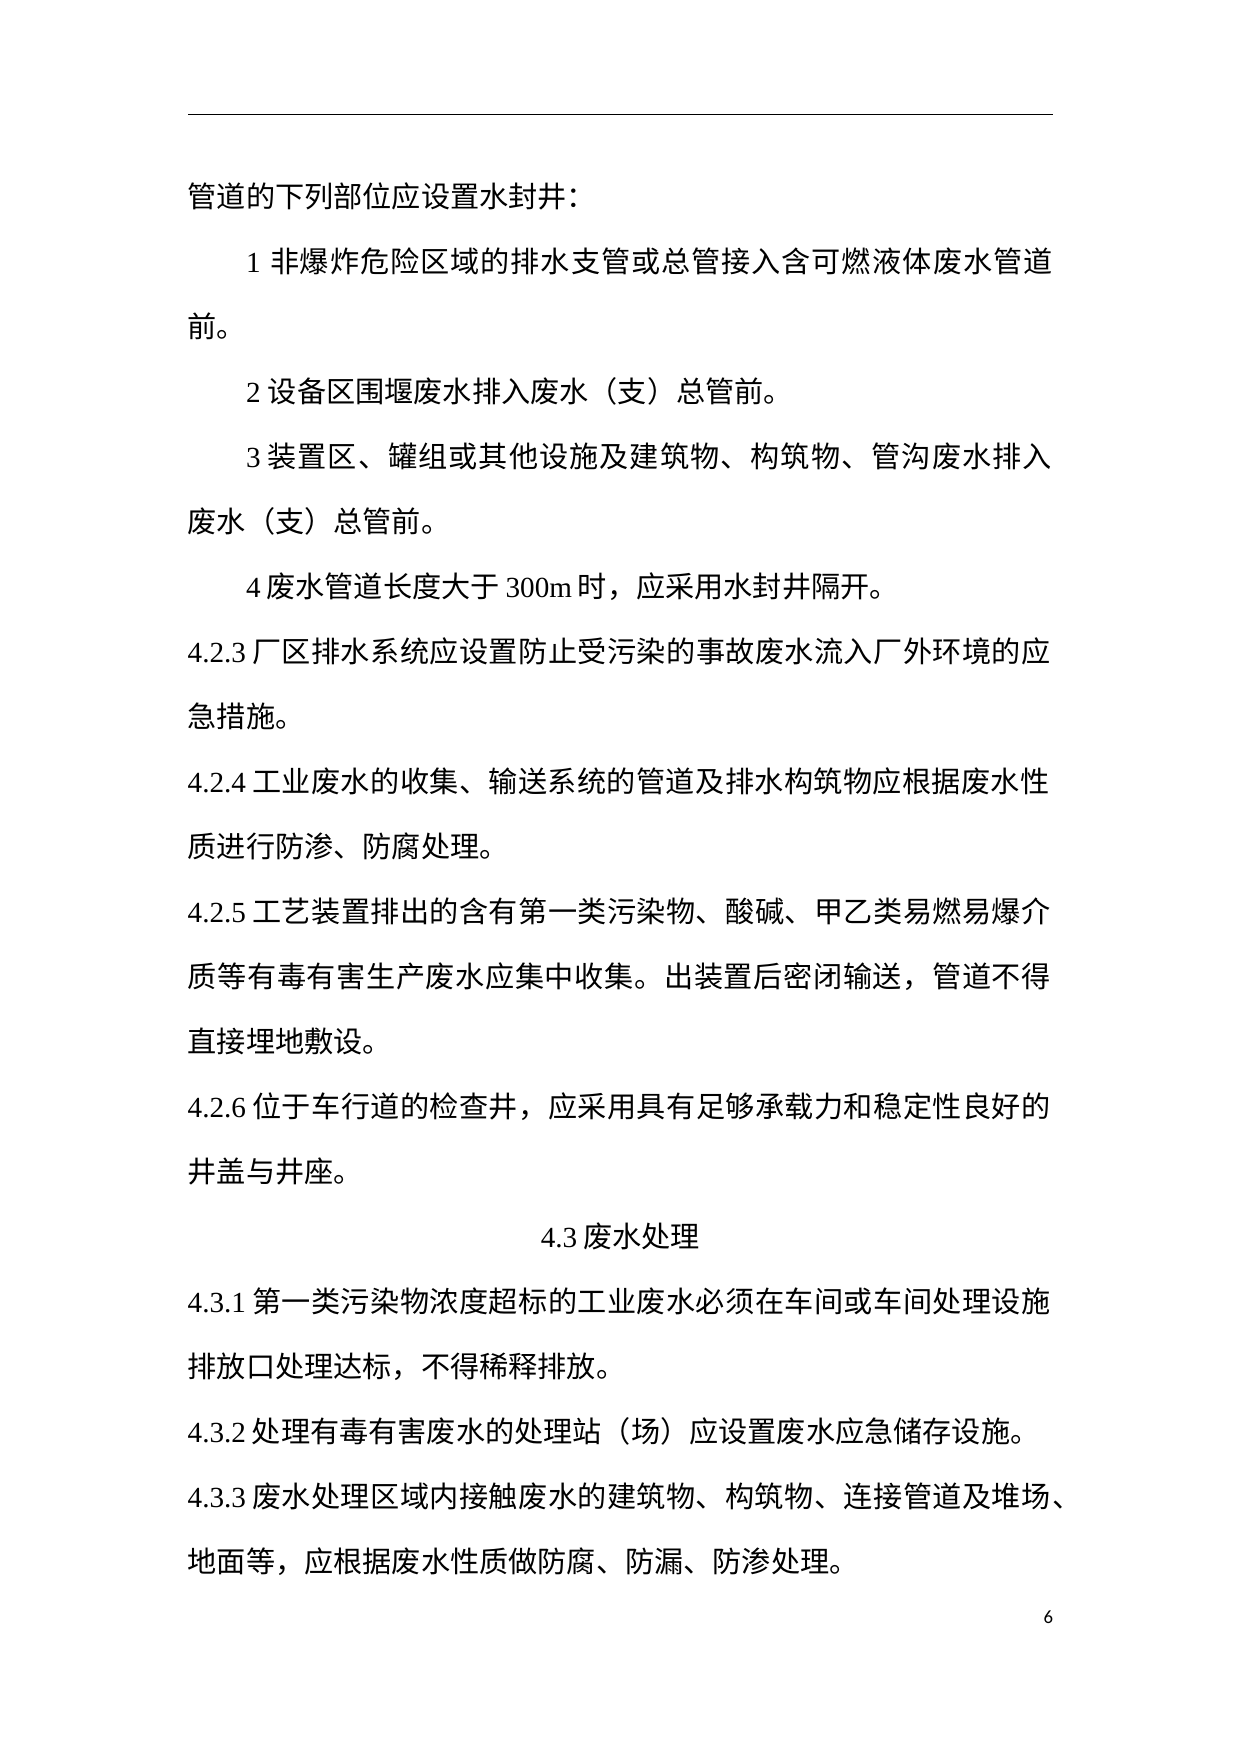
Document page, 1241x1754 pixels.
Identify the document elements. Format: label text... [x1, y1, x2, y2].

text 4.3.2处理有毒有害废水的处理站（场）应设置废水应急储存设施。 [187, 1397, 1053, 1462]
text 4.3.3废水处理区域内接触废水的建筑物、构筑物、连接管道及堆场、地面等，应根据废水性质做防腐、防漏、防渗处理。 [187, 1462, 1053, 1592]
text 4.2.5工艺装置排出的含有第一类污染物、酸碱、甲乙类易燃易爆介质等有毒有害生产废水应集中收集。出装置后密闭输送，管道不得直接埋地敷设。 [187, 877, 1053, 1072]
subtitle 4.3废水处理 [187, 1202, 1053, 1267]
text 3装置区、罐组或其他设施及建筑物、构筑物、管沟废水排入废水（支）总管前。 [187, 422, 1053, 552]
text 2 设备区围堰废水排入废水（支）总管前。 [187, 357, 1053, 422]
text 4.2.4工业废水的收集、输送系统的管道及排水构筑物应根据废水性质进行防渗、防腐处理。 [187, 747, 1053, 877]
text 1 非爆炸危险区域的排水支管或总管接入含可燃液体废水管道前。 [187, 227, 1053, 357]
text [187, 162, 1053, 227]
text 4.2.6位于车行道的检查井，应采用具有足够承载力和稳定性良好的井盖与井座。 [187, 1072, 1053, 1202]
text 4.2.3厂区排水系统应设置防止受污染的事故废水流入厂外环境的应急措施。 [187, 617, 1053, 747]
text 4废水管道长度大于300m时，应采用水封井隔开。 [187, 552, 1053, 617]
text 4.3.1第一类污染物浓度超标的工业废水必须在车间或车间处理设施排放口处理达标，不得稀释排放。 [187, 1267, 1053, 1397]
